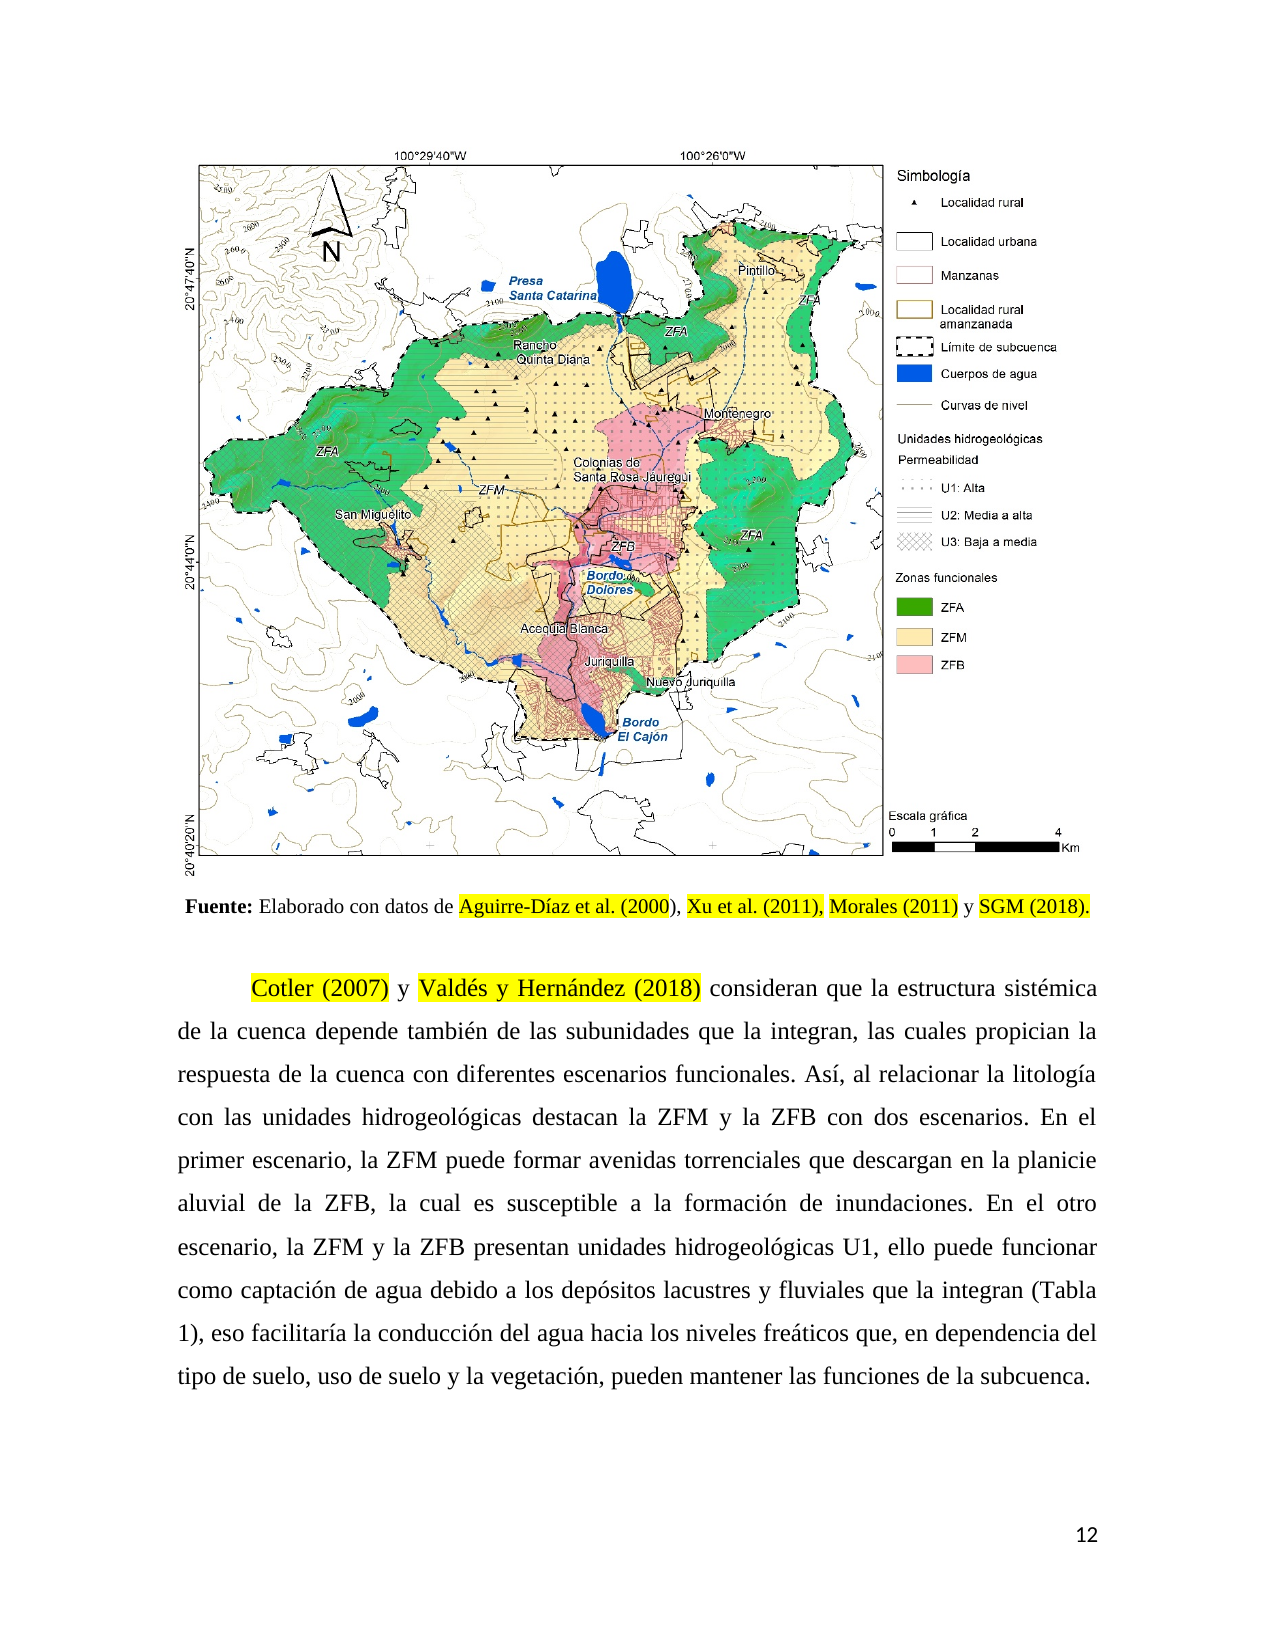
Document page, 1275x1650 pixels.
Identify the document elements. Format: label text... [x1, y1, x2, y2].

text Fuente: Elaborado con datos de Aguirre-Díaz et al. (2000), Xu et al. (2011), Morales (2011) y SGM (2018). [177, 894, 459, 918]
text Cotler (2007) y Valdés y Hernández (2018) consideran que la estructura sistémica de la cuenca depende también de las subunidades que la integran, las cuales propician la respuesta de la cuenca con diferentes escenarios funcionales. Así, al relacionar la litología con las unidades hidrogeológicas destacan la ZFM y la ZFB con dos escenarios. En el primer escenario, la ZFM puede formar avenidas torrenciales que descargan en la planicie aluvial de la ZFB, la cual es susceptible a la formación de inundaciones. En el otro escenario, la ZFM y la ZFB presentan unidades hidrogeológicas U1, ello puede funcionar como captación de agua debido a los depósitos lacustres y fluviales que la integran (Tabla 1), eso facilitaría la conducción del agua hacia los niveles freáticos que, en dependencia del tipo de suelo, uso de suelo y la vegetación, pueden mantener las funciones de la subcuenca. [177, 973, 1098, 1390]
picture [177, 147, 1098, 880]
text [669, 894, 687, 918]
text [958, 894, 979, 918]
